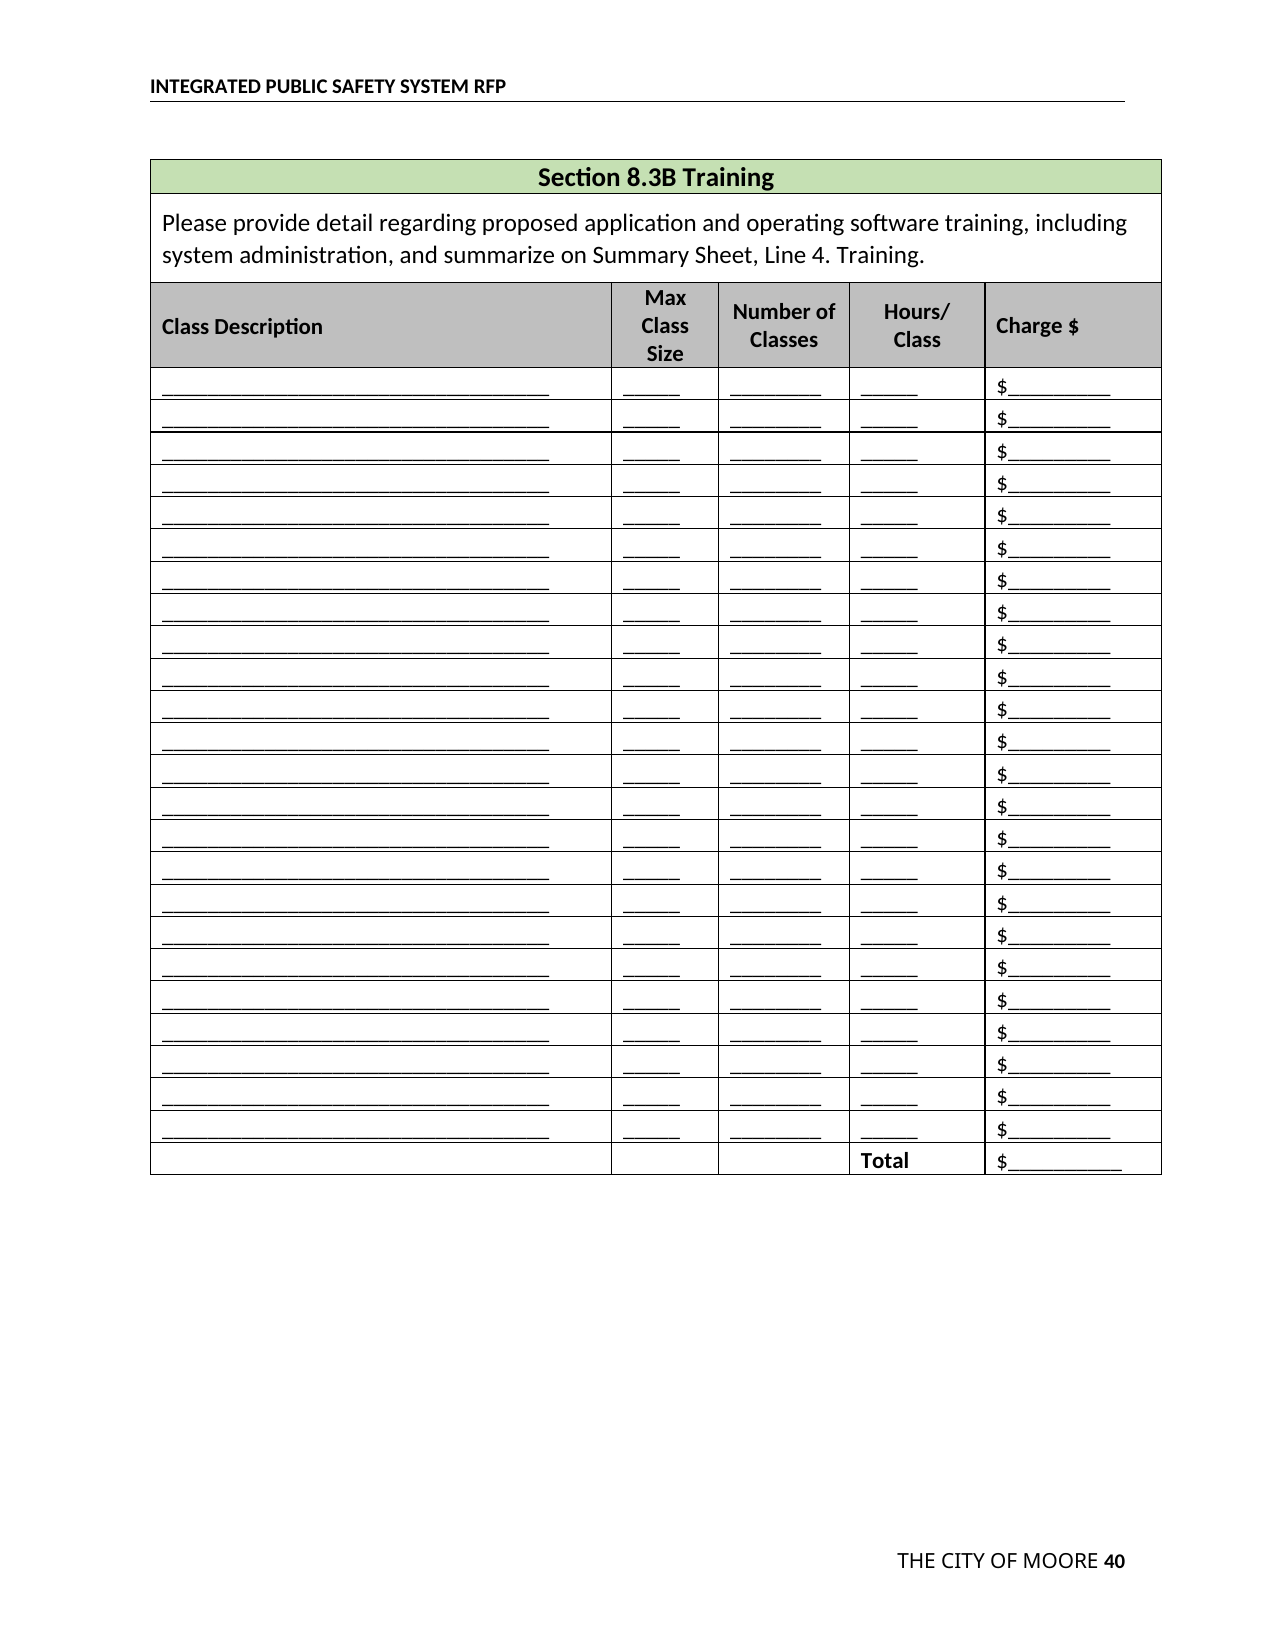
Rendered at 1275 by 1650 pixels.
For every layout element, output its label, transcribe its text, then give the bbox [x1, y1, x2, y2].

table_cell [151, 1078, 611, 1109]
table_cell ________ [719, 497, 849, 528]
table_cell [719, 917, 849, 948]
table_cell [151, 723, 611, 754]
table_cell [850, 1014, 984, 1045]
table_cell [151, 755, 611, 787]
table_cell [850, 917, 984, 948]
table_cell _____ [850, 594, 984, 625]
table_cell __________________________________ [151, 691, 611, 722]
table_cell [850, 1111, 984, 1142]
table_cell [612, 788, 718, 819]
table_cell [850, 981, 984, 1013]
table_cell $_________ [986, 465, 1161, 496]
table_cell _____ [612, 529, 718, 561]
table_cell Number of Classes [719, 283, 849, 367]
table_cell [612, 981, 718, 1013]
table_cell Class Description [151, 283, 611, 367]
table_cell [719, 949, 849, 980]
table_cell _____ [612, 691, 718, 722]
table_cell __________________________________ [151, 497, 611, 528]
table_cell _____ [850, 400, 984, 431]
table_cell _____ [850, 433, 984, 464]
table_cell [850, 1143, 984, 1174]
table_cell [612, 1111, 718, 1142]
table_cell __________________________________ [151, 562, 611, 593]
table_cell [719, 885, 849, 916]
table_cell $_________ [986, 529, 1161, 561]
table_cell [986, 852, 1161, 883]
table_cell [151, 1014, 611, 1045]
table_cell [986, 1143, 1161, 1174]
table_cell Hours/ Class [850, 283, 984, 367]
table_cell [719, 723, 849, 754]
table_header Section 8.3B Training [151, 160, 1161, 193]
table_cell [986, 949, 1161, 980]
table_cell __________________________________ [151, 400, 611, 431]
table_cell ________ [719, 659, 849, 690]
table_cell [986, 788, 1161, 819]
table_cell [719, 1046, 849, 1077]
table_cell $_________ [986, 594, 1161, 625]
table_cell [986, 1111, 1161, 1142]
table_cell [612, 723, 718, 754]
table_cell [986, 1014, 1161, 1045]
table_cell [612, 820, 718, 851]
table_cell $_________ [986, 433, 1161, 464]
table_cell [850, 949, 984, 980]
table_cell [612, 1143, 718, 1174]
table_cell $_________ [986, 400, 1161, 431]
table_cell ________ [719, 433, 849, 464]
table_cell $_________ [986, 691, 1161, 722]
table_cell __________________________________ [151, 659, 611, 690]
table_cell ________ [719, 529, 849, 561]
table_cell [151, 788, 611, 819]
table_cell _____ [612, 497, 718, 528]
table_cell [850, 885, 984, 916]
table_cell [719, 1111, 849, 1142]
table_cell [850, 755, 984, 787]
table_cell __________________________________ [151, 626, 611, 657]
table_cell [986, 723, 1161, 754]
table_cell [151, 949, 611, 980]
table_cell __________________________________ [151, 465, 611, 496]
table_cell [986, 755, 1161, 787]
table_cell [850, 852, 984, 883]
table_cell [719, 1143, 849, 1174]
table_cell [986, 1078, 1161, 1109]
table_cell $_________ [986, 368, 1161, 399]
table_cell _____ [612, 368, 718, 399]
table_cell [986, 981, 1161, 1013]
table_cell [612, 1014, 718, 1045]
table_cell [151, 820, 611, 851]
table_cell _____ [612, 659, 718, 690]
table_cell _____ [850, 691, 984, 722]
table_cell _____ [612, 465, 718, 496]
table_cell _____ [612, 562, 718, 593]
table_cell ________ [719, 594, 849, 625]
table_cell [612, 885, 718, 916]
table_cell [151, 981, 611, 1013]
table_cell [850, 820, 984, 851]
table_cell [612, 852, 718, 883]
table_cell _____ [612, 626, 718, 657]
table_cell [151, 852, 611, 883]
table_cell _____ [850, 465, 984, 496]
table_cell Please provide detail regarding proposed application and operating software training, including system administration, and summarize on Summary Sheet, Line 4. Training. [151, 194, 1161, 282]
table_cell _____ [850, 626, 984, 657]
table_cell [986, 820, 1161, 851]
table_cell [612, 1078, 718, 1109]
table_cell _____ [612, 433, 718, 464]
table_cell __________________________________ [151, 529, 611, 561]
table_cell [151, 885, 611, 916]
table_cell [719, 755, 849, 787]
table_cell ________ [719, 626, 849, 657]
table_cell $_________ [986, 497, 1161, 528]
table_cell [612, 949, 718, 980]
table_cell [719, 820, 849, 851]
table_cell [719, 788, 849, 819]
table_cell Max Class Size [612, 283, 718, 367]
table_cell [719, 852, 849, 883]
table_cell ________ [719, 465, 849, 496]
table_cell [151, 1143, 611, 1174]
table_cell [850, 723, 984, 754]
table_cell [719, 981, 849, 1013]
table_cell ________ [719, 368, 849, 399]
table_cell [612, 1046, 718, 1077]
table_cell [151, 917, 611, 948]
table_cell _____ [612, 400, 718, 431]
table_cell $_________ [986, 659, 1161, 690]
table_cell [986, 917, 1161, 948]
table_cell ________ [719, 400, 849, 431]
table_cell __________________________________ [151, 594, 611, 625]
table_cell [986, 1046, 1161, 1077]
table_cell ________ [719, 562, 849, 593]
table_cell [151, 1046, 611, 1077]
table_cell _____ [850, 497, 984, 528]
table_cell $_________ [986, 626, 1161, 657]
table_cell Charge $ [986, 283, 1161, 367]
table_cell _____ [850, 659, 984, 690]
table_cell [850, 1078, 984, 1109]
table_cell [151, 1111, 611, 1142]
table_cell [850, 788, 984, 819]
table_cell $_________ [986, 562, 1161, 593]
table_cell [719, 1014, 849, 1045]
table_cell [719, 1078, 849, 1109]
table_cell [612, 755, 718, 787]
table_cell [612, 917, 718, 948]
table_cell _____ [612, 594, 718, 625]
table_cell __________________________________ [151, 433, 611, 464]
table_cell _____ [850, 562, 984, 593]
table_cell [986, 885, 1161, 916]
table_cell _____ [850, 368, 984, 399]
table_cell _____ [850, 529, 984, 561]
table_cell __________________________________ [151, 368, 611, 399]
table_cell ________ [719, 691, 849, 722]
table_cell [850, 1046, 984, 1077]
